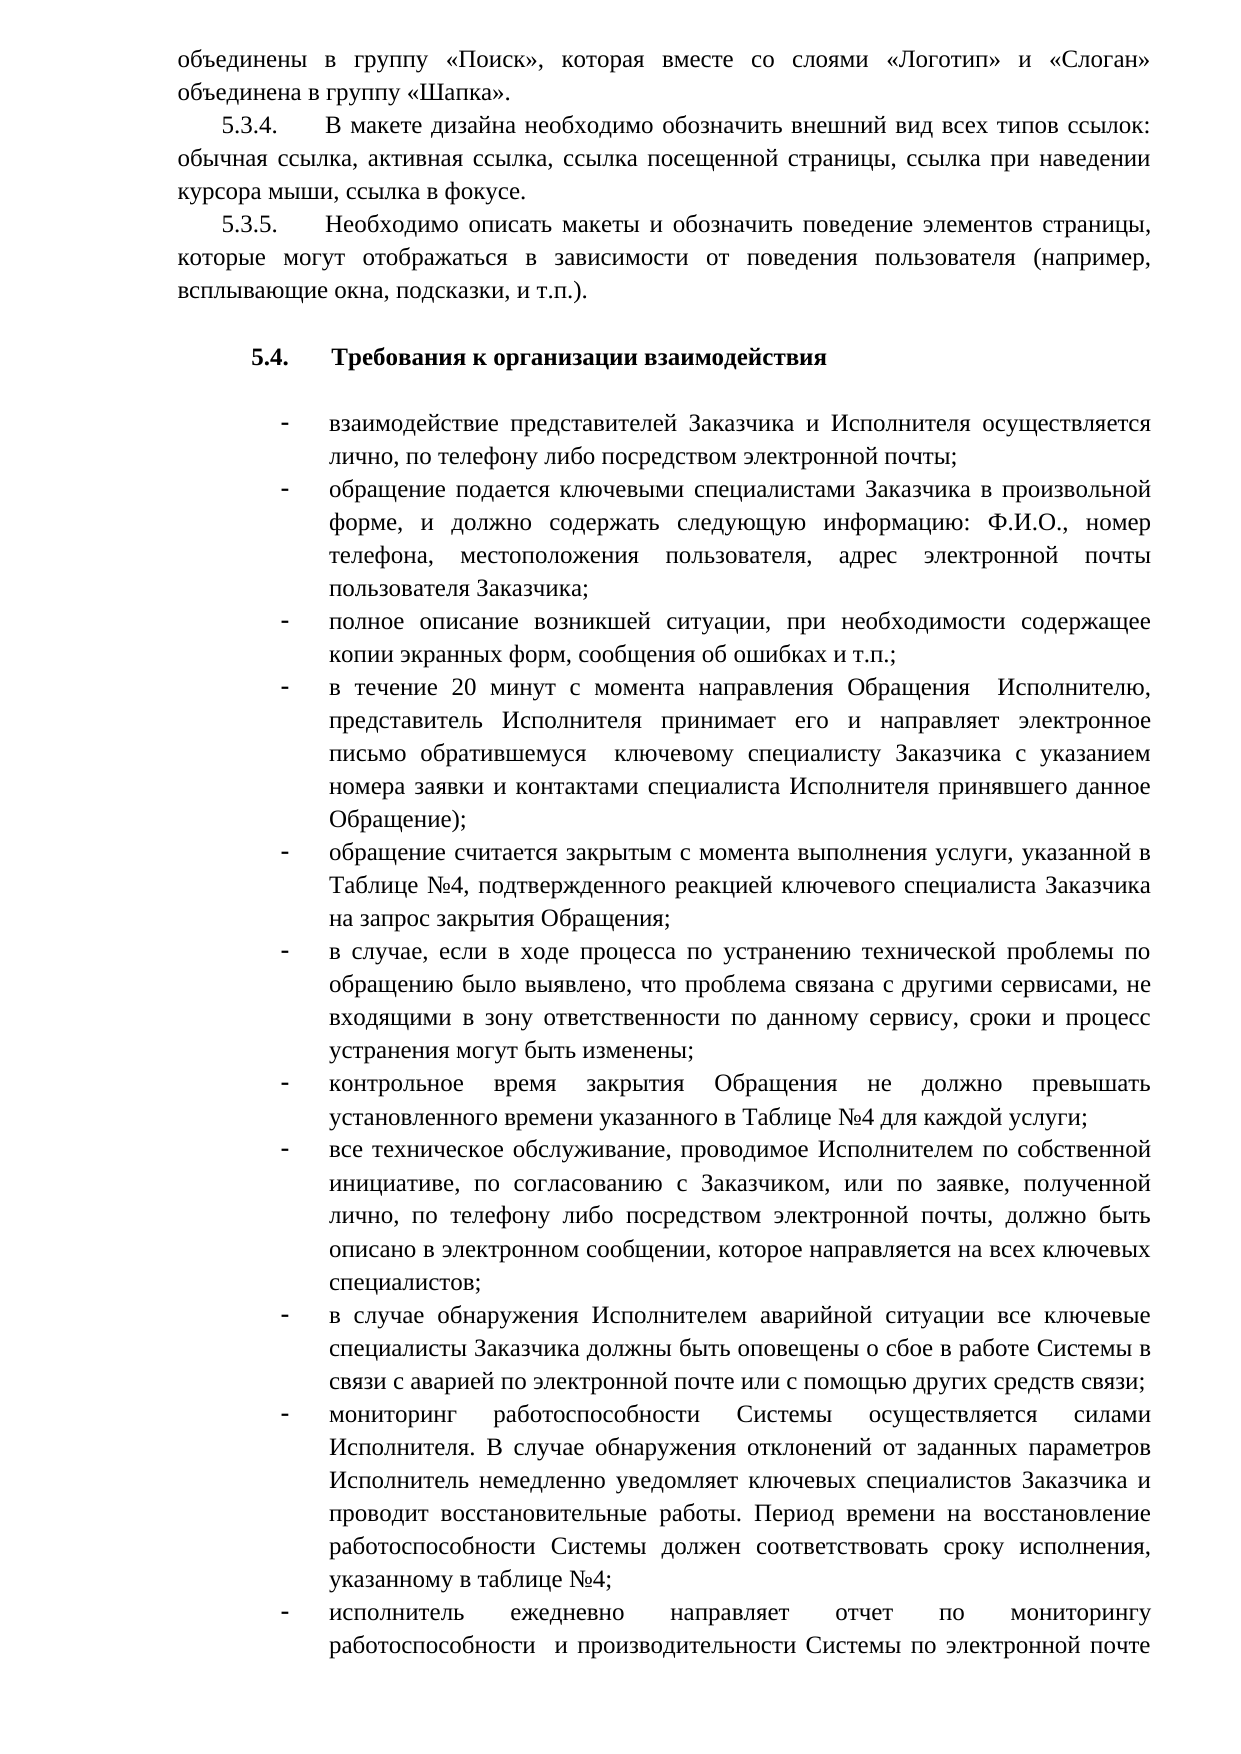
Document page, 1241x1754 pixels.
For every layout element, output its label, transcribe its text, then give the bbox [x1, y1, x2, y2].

list в течение 20 минут с момента направления Обращения Исполнителю, представитель Исполнителя принимает его и направляет электронное письмо обратившемуся ключевому специалисту Заказчика с указанием номера заявки и контактами специалиста Исполнителя принявшего данное Обращение); [281, 672, 1152, 833]
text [177, 44, 1152, 106]
list взаимодействие представителей Заказчика и Исполнителя осуществляется лично, по телефону либо посредством электронной почты; [281, 408, 1152, 470]
list обращение подается ключевыми специалистами Заказчика в произвольной форме, и должно содержать следующую информацию: Ф.И.О., номер телефона, местоположения пользователя, адрес электронной почты пользователя Заказчика; [281, 474, 1152, 602]
text 5.3.4. В макете дизайна необходимо обозначить внешний вид всех типов ссылок: обычная ссылка, активная ссылка, ссылка посещенной страницы, ссылка при наведении курсора мыши, ссылка в фокусе. [177, 110, 1152, 205]
list контрольное время закрытия Обращения не должно превышать установленного времени указанного в Таблице №4 для каждой услуги; [281, 1068, 1152, 1130]
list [281, 1597, 1152, 1659]
list все техническое обслуживание, проводимое Исполнителем по собственной инициативе, по согласованию с Заказчиком, или по заявке, полученной лично, по телефону либо посредством электронной почты, должно быть описано в электронном сообщении, которое направляется на всех ключевых специалистов; [281, 1134, 1152, 1295]
text 5.3.5. Необходимо описать макеты и обозначить поведение элементов страницы, которые могут отображаться в зависимости от поведения пользователя (например, всплывающие окна, подсказки, и т.п.). [177, 209, 1152, 304]
list в случае, если в ходе процесса по устранению технической проблемы по обращению было выявлено, что проблема связана с другими сервисами, не входящими в зону ответственности по данному сервису, сроки и процесс устранения могут быть изменены; [281, 936, 1152, 1064]
list обращение считается закрытым с момента выполнения услуги, указанной в Таблице №4, подтвержденного реакцией ключевого специалиста Заказчика на запрос закрытия Обращения; [281, 837, 1152, 932]
list в случае обнаружения Исполнителем аварийной ситуации все ключевые специалисты Заказчика должны быть оповещены о сбое в работе Системы в связи с аварией по электронной почте или с помощью других средств связи; [281, 1300, 1152, 1394]
list мониторинг работоспособности Системы осуществляется силами Исполнителя. В случае обнаружения отклонений от заданных параметров Исполнитель немедленно уведомляет ключевых специалистов Заказчика и проводит восстановительные работы. Период времени на восстановление работоспособности Системы должен соответствовать сроку исполнения, указанному в таблице №4; [281, 1399, 1152, 1593]
list полное описание возникшей ситуации, при необходимости содержащее копии экранных форм, сообщения об ошибках и т.п.; [281, 606, 1152, 668]
list Требования к организации взаимодействия [251, 342, 1152, 371]
